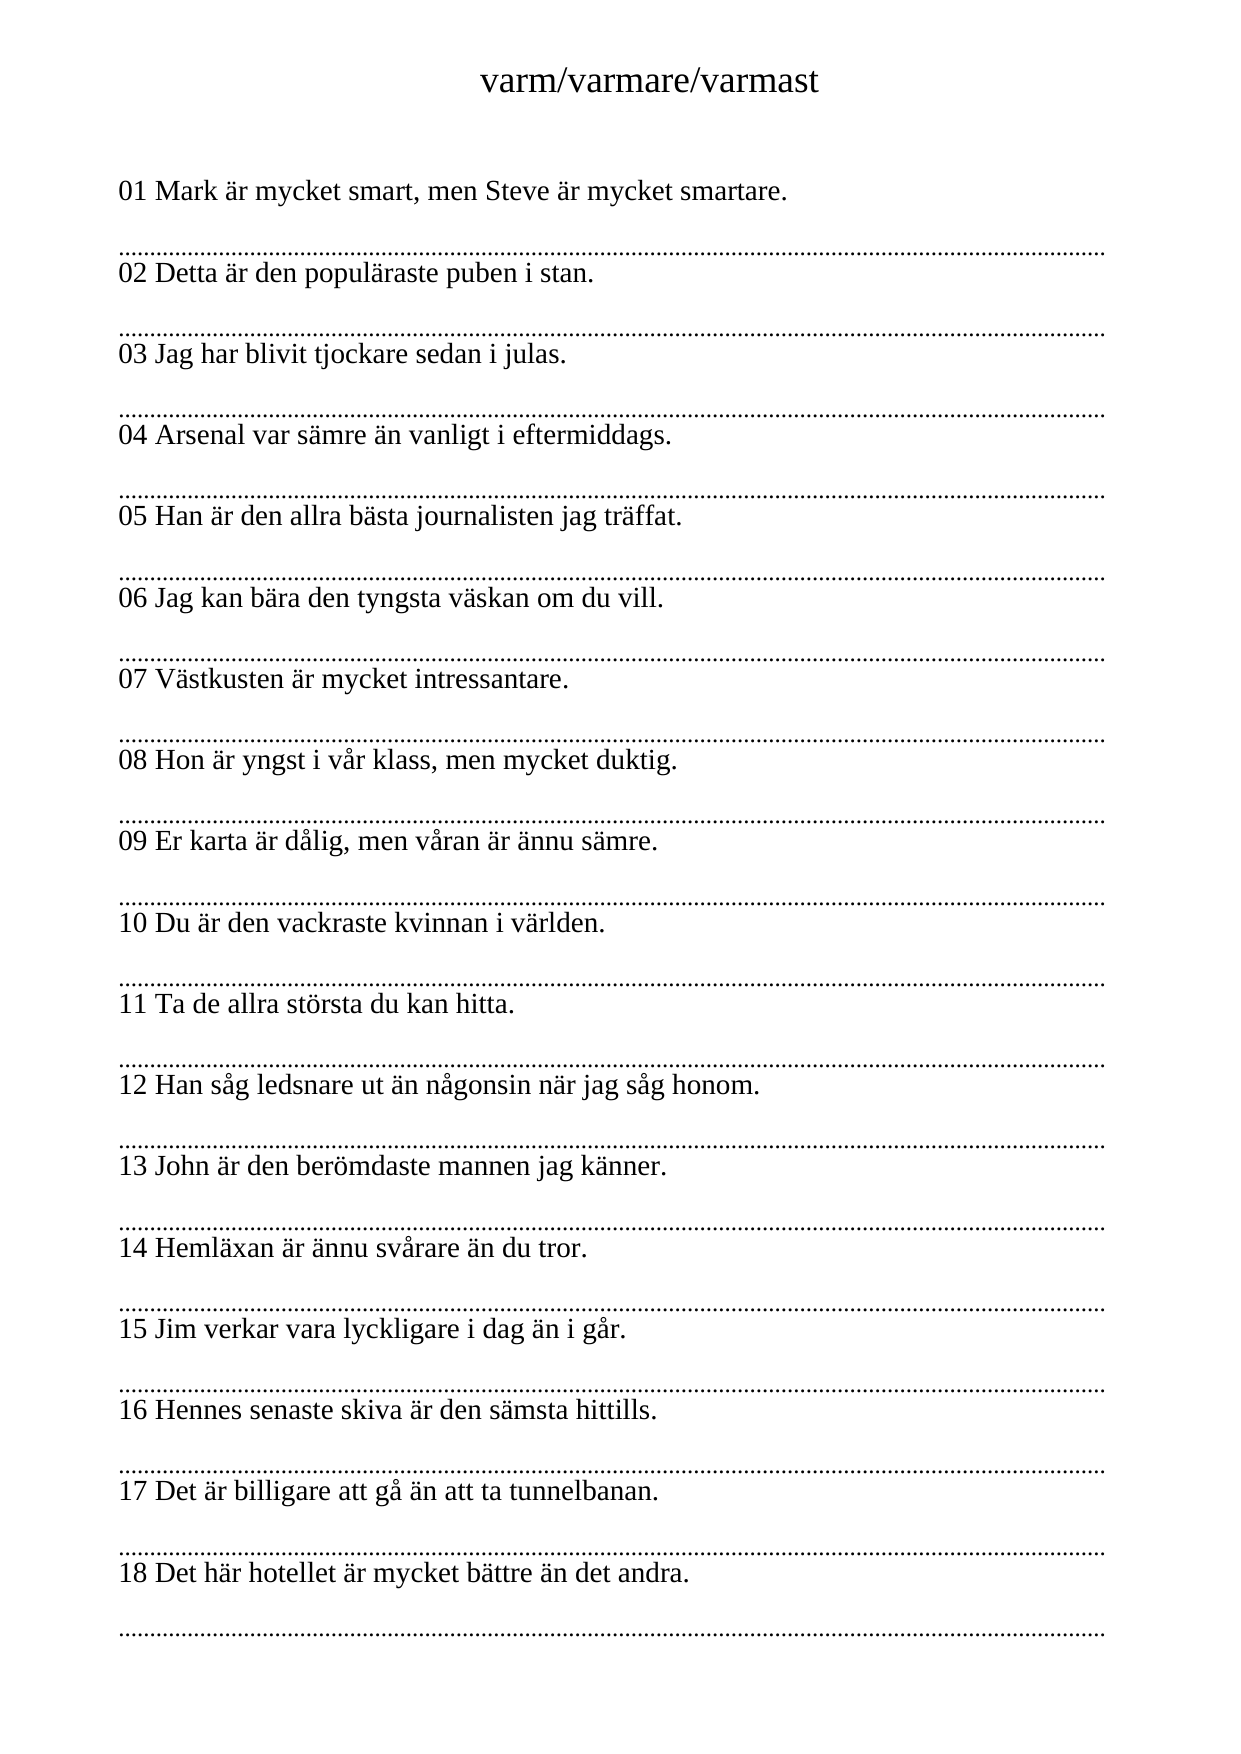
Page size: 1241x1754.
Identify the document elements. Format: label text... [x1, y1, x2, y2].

text 18 Det här hotellet är mycket bättre än det andra. [118, 1560, 1181, 1587]
text 17 Det är billigare att gå än att ta tunnelbanan. [118, 1479, 1181, 1506]
text 11 Ta de allra största du kan hitta. [118, 992, 1181, 1019]
text 12 Han såg ledsnare ut än någonsin när jag såg honom. [118, 1073, 1181, 1100]
text 15 Jim verkar vara lyckligare i dag än i går. [118, 1317, 1181, 1344]
text 09 Er karta är dålig, men våran är ännu sämre. [118, 829, 1181, 856]
text 03 Jag har blivit tjockare sedan i julas. [118, 342, 1181, 369]
text 10 Du är den vackraste kvinnan i världen. [118, 910, 1181, 937]
text 16 Hennes senaste skiva är den sämsta hittills. [118, 1398, 1181, 1425]
text varm/varmare/varmast [118, 71, 1181, 98]
text 05 Han är den allra bästa journalisten jag träffat. [118, 504, 1181, 531]
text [118, 233, 1181, 260]
text 01 Mark är mycket smart, men Steve är mycket smartare. [118, 179, 1181, 206]
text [118, 1614, 1181, 1642]
text 14 Hemläxan är ännu svårare än du tror. [118, 1235, 1181, 1262]
text 08 Hon är yngst i vår klass, men mycket duktig. [118, 748, 1181, 775]
text 13 John är den berömdaste mannen jag känner. [118, 1154, 1181, 1181]
text 07 Västkusten är mycket intressantare. [118, 667, 1181, 694]
text 04 Arsenal var sämre än vanligt i eftermiddags. [118, 423, 1181, 450]
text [118, 1533, 1181, 1560]
text 06 Jag kan bära den tyngsta väskan om du vill. [118, 585, 1181, 612]
text 02 Detta är den populäraste puben i stan. [118, 260, 1181, 287]
